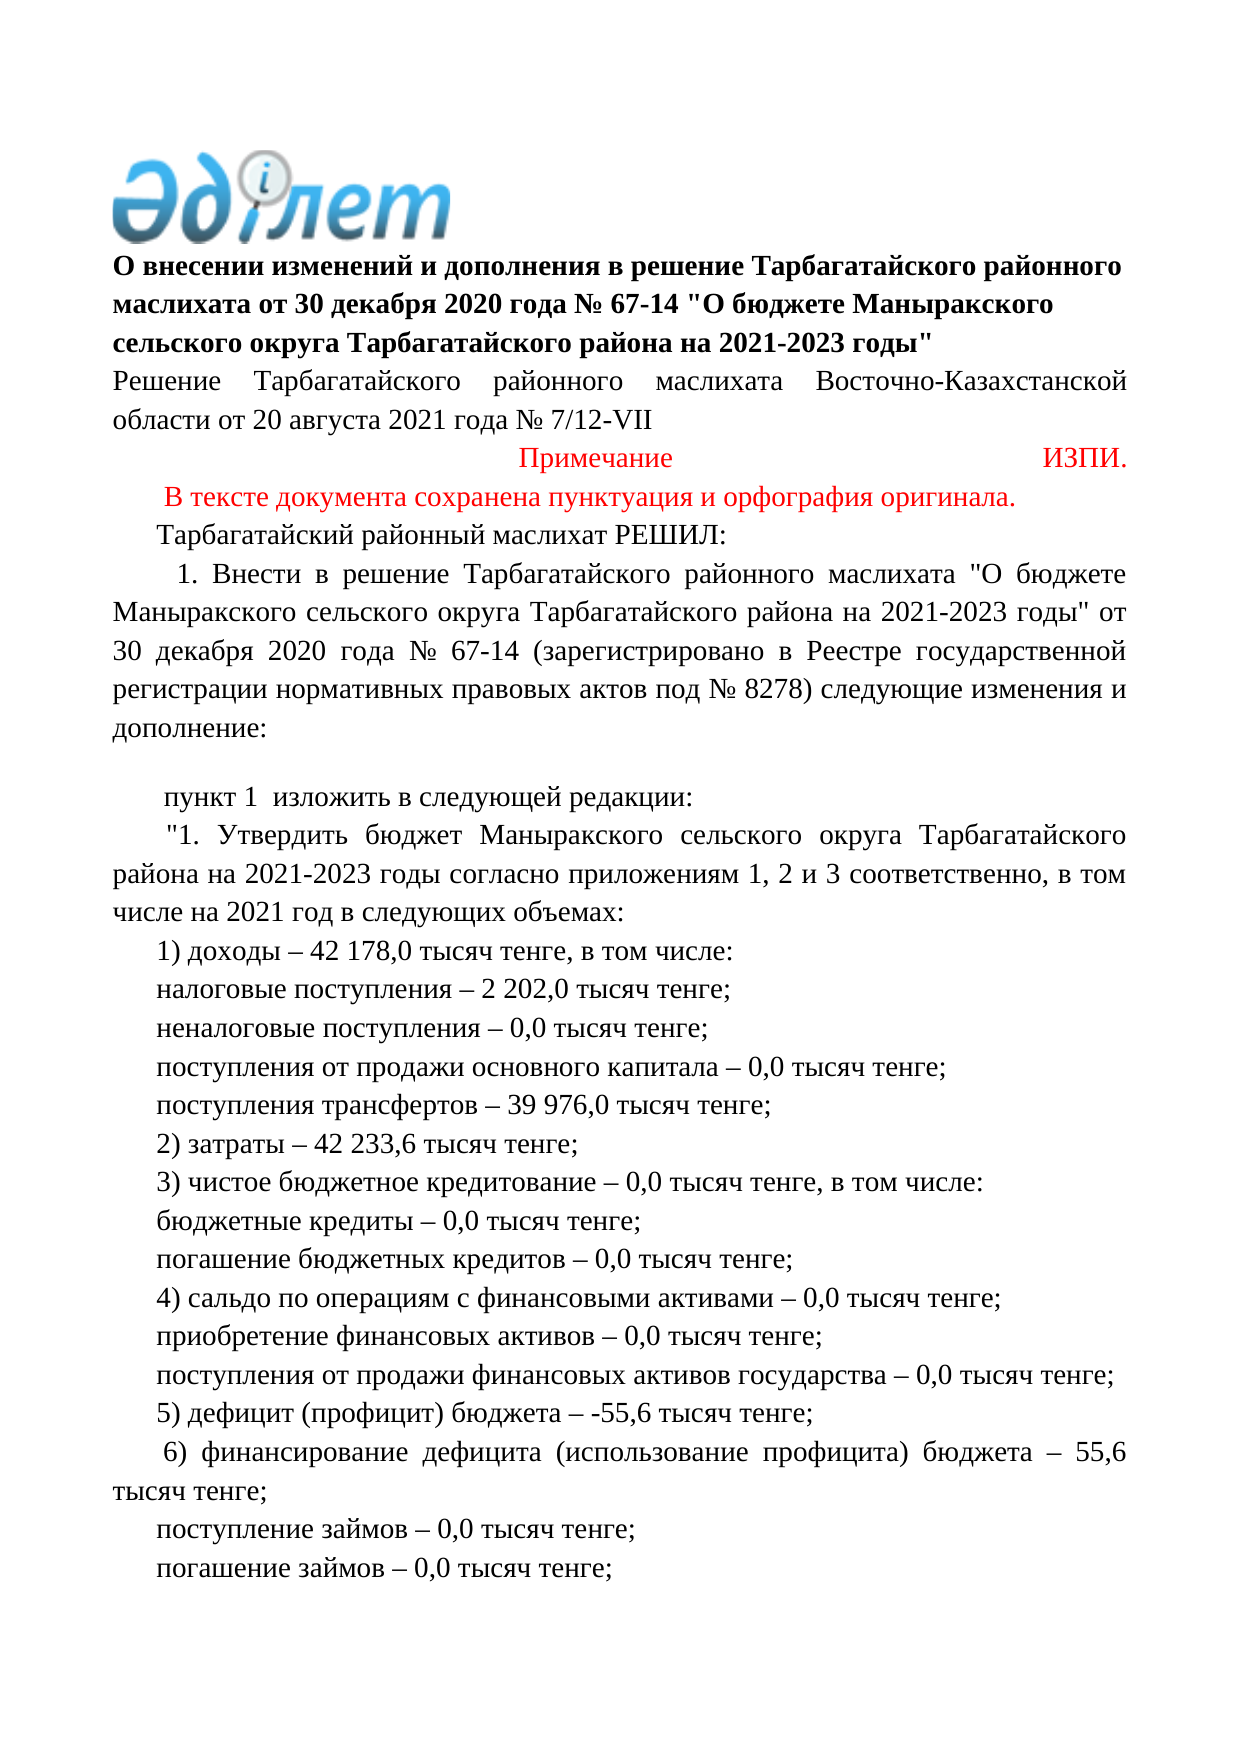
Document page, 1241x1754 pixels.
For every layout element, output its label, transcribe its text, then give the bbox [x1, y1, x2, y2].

text приобретение финансовых активов – 0,0 тысяч тенге; [112, 1318, 1128, 1352]
text бюджетные кредиты – 0,0 тысяч тенге; [112, 1203, 1128, 1236]
text поступления трансфертов – 39 976,0 тысяч тенге; [112, 1087, 1128, 1121]
text 3) чистое бюджетное кредитование – 0,0 тысяч тенге, в том числе: [112, 1164, 1128, 1198]
text поступления от продажи основного капитала – 0,0 тысяч тенге; [112, 1049, 1128, 1082]
text 1. Внести в решение Тарбагатайского районного маслихата "О бюджете Маныракского сельского округа Тарбагатайского района на 2021-2023 годы" от 30 декабря 2020 года № 67-14 (зарегистрировано в Реестре государственной регистрации нормативных правовых актов под № 8278) следующие изменения и дополнение: [112, 556, 1128, 744]
text погашение бюджетных кредитов – 0,0 тысяч тенге; [112, 1241, 1128, 1275]
text "1. Утвердить бюджет Маныракского сельского округа Тарбагатайского района на 2021-2023 годы согласно приложениям 1, 2 и 3 соответственно, в том числе на 2021 год в следующих объемах: [112, 817, 1128, 928]
text Примечание ИЗПИ. В тексте документа сохранена пунктуация и орфография оригинала. [112, 440, 1128, 512]
picture [112, 150, 451, 244]
text пункт 1 изложить в следующей редакции: [112, 779, 1128, 812]
text О внесении изменений и дополнения в решение Тарбагатайского районного маслихата от 30 декабря 2020 года № 67-14 "О бюджете Маныракского сельского округа Тарбагатайского района на 2021-2023 годы" [112, 248, 1128, 358]
text неналоговые поступления – 0,0 тысяч тенге; [112, 1010, 1128, 1044]
text поступления от продажи финансовых активов государства – 0,0 тысяч тенге; [112, 1357, 1128, 1391]
text 5) дефицит (профицит) бюджета – -55,6 тысяч тенге; [112, 1396, 1128, 1429]
text Решение Тарбагатайского районного маслихата Восточно-Казахстанской области от 20 августа 2021 года № 7/12-VII [112, 363, 1128, 435]
text 6) финансирование дефицита (использование профицита) бюджета – 55,6 тысяч тенге; [112, 1434, 1128, 1506]
text 1) доходы – 42 178,0 тысяч тенге, в том числе: [112, 933, 1128, 967]
text поступление займов – 0,0 тысяч тенге; [112, 1511, 1128, 1545]
text Тарбагатайский районный маслихат РЕШИЛ: [112, 517, 1128, 551]
text налоговые поступления – 2 202,0 тысяч тенге; [112, 972, 1128, 1005]
text 2) затраты – 42 233,6 тысяч тенге; [112, 1126, 1128, 1159]
text погашение займов – 0,0 тысяч тенге; [112, 1550, 1128, 1583]
text 4) сальдо по операциям с финансовыми активами – 0,0 тысяч тенге; [112, 1280, 1128, 1313]
